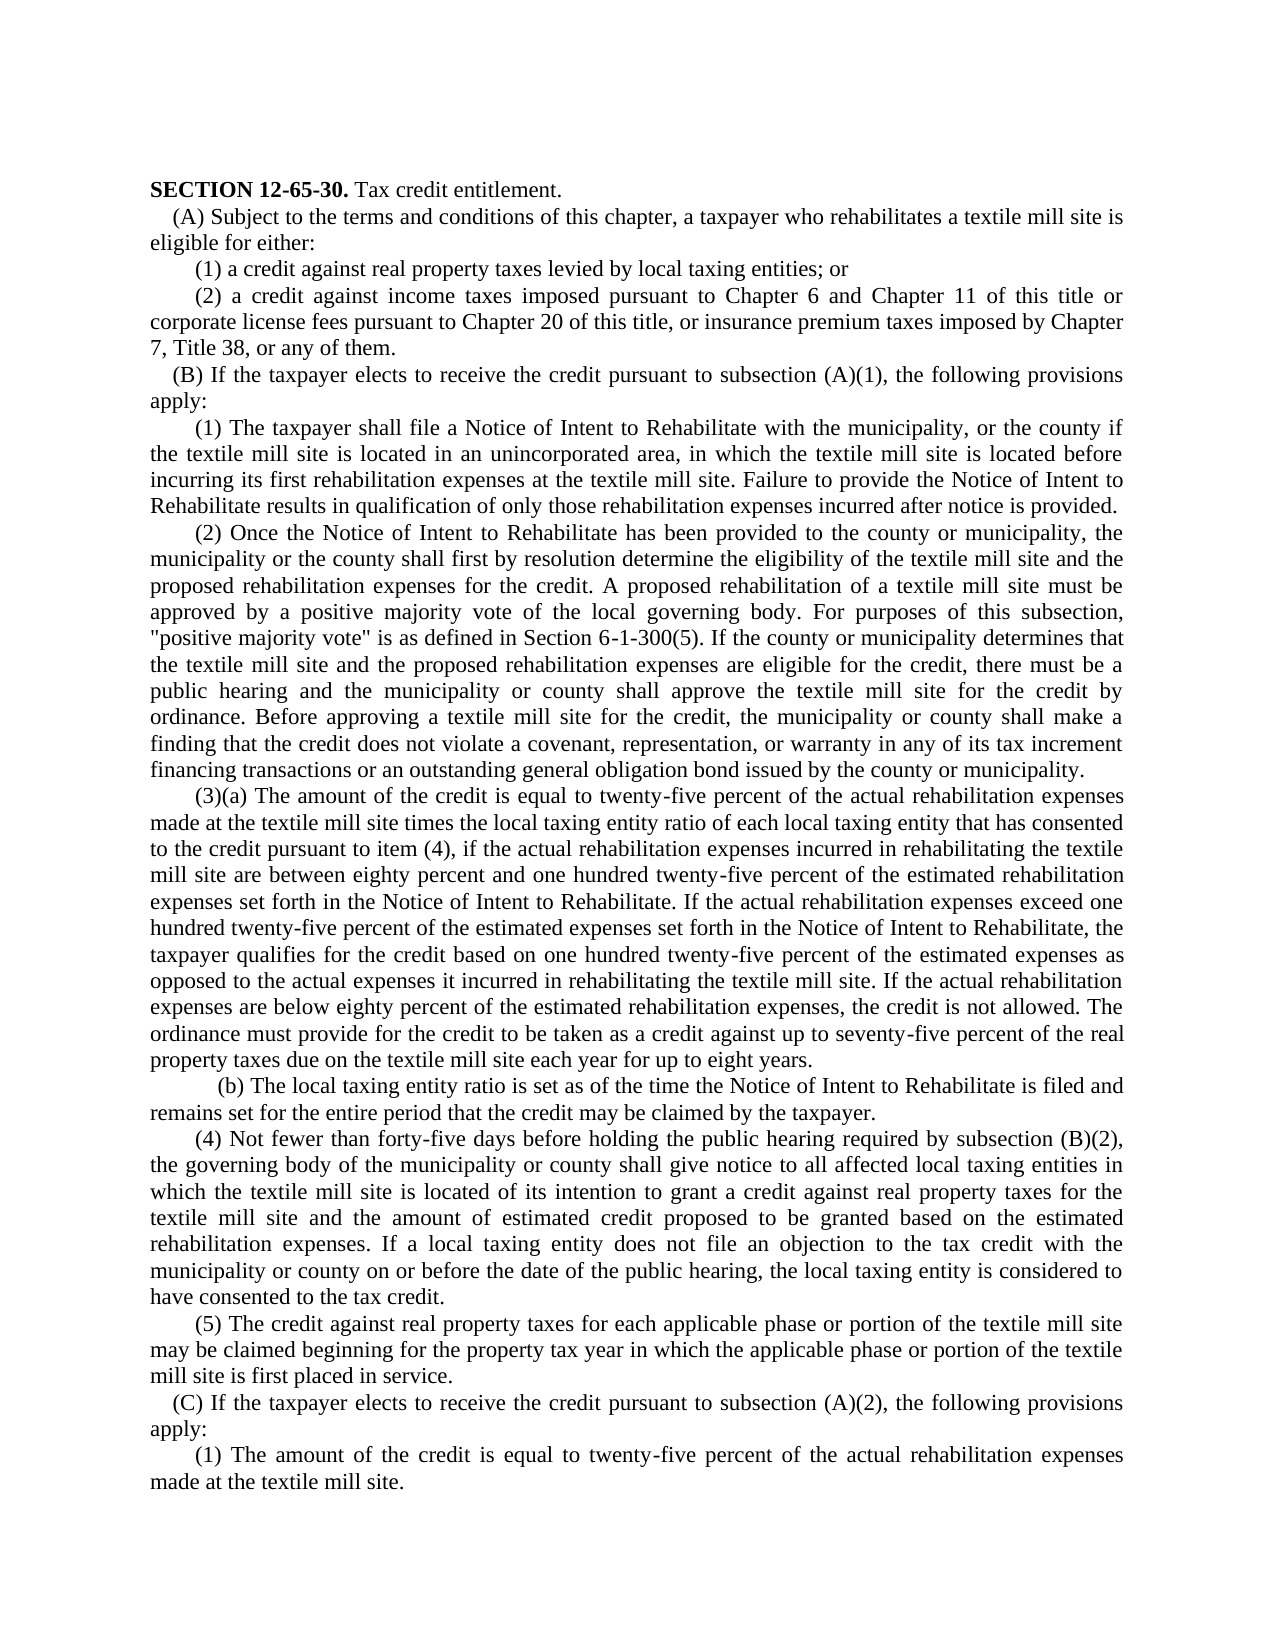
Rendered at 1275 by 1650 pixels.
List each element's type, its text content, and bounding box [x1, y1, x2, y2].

text (B) If the taxpayer elects to receive the credit pursuant to subsection (A)(1), the following provisions apply: [150, 361, 1125, 413]
text (1) The taxpayer shall file a Notice of Intent to Rehabilitate with the municipality, or the county if the textile mill site is located in an unincorporated area, in which the textile mill site is located before incurring its first rehabilitation expenses at the textile mill site. Failure to provide the Notice of Intent to Rehabilitate results in qualification of only those rehabilitation expenses incurred after notice is provided. [150, 413, 1125, 519]
text (b) The local taxing entity ratio is set as of the time the Notice of Intent to Rehabilitate is filed and remains set for the entire period that the credit may be claimed by the taxpayer. [150, 1072, 1125, 1125]
text (1) a credit against real property taxes levied by local taxing entities; or [150, 255, 1125, 282]
text (3)(a) The amount of the credit is equal to twenty-five percent of the actual rehabilitation expenses made at the textile mill site times the local taxing entity ratio of each local taxing entity that has consented to the credit pursuant to item (4), if the actual rehabilitation expenses incurred in rehabilitating the textile mill site are between eighty percent and one hundred twenty-five percent of the estimated rehabilitation expenses set forth in the Notice of Intent to Rehabilitate. If the actual rehabilitation expenses exceed one hundred twenty-five percent of the estimated expenses set forth in the Notice of Intent to Rehabilitate, the taxpayer qualifies for the credit based on one hundred twenty-five percent of the estimated expenses as opposed to the actual expenses it incurred in rehabilitating the textile mill site. If the actual rehabilitation expenses are below eighty percent of the estimated rehabilitation expenses, the credit is not allowed. The ordinance must provide for the credit to be taken as a credit against up to seventy-five percent of the real property taxes due on the textile mill site each year for up to eight years. [150, 782, 1125, 1072]
text (5) The credit against real property taxes for each applicable phase or portion of the textile mill site may be claimed beginning for the property tax year in which the applicable phase or portion of the textile mill site is first placed in service. [150, 1309, 1125, 1389]
text (2) Once the Notice of Intent to Rehabilitate has been provided to the county or municipality, the municipality or the county shall first by resolution determine the eligibility of the textile mill site and the proposed rehabilitation expenses for the credit. A proposed rehabilitation of a textile mill site must be approved by a positive majority vote of the local governing body. For purposes of this subsection, "positive majority vote" is as defined in Section 6-1-300(5). If the county or municipality determines that the textile mill site and the proposed rehabilitation expenses are eligible for the credit, there must be a public hearing and the municipality or county shall approve the textile mill site for the credit by ordinance. Before approving a textile mill site for the credit, the municipality or county shall make a finding that the credit does not violate a covenant, representation, or warranty in any of its tax increment financing transactions or an outstanding general obligation bond issued by the county or municipality. [150, 519, 1125, 782]
text (4) Not fewer than forty-five days before holding the public hearing required by subsection (B)(2), the governing body of the municipality or county shall give notice to all affected local taxing entities in which the textile mill site is located of its intention to grant a credit against real property taxes for the textile mill site and the amount of estimated credit proposed to be granted based on the estimated rehabilitation expenses. If a local taxing entity does not file an objection to the tax credit with the municipality or county on or before the date of the public hearing, the local taxing entity is considered to have consented to the tax credit. [150, 1125, 1125, 1309]
text (C) If the taxpayer elects to receive the credit pursuant to subsection (A)(2), the following provisions apply: [150, 1389, 1125, 1441]
text SECTION 12-65-30. Tax credit entitlement. [150, 176, 1125, 203]
text (1) The amount of the credit is equal to twenty-five percent of the actual rehabilitation expenses made at the textile mill site. [150, 1441, 1125, 1494]
text (A) Subject to the terms and conditions of this chapter, a taxpayer who rehabilitates a textile mill site is eligible for either: [150, 203, 1125, 255]
text (2) a credit against income taxes imposed pursuant to Chapter 6 and Chapter 11 of this title or corporate license fees pursuant to Chapter 20 of this title, or insurance premium taxes imposed by Chapter 7, Title 38, or any of them. [150, 282, 1125, 361]
